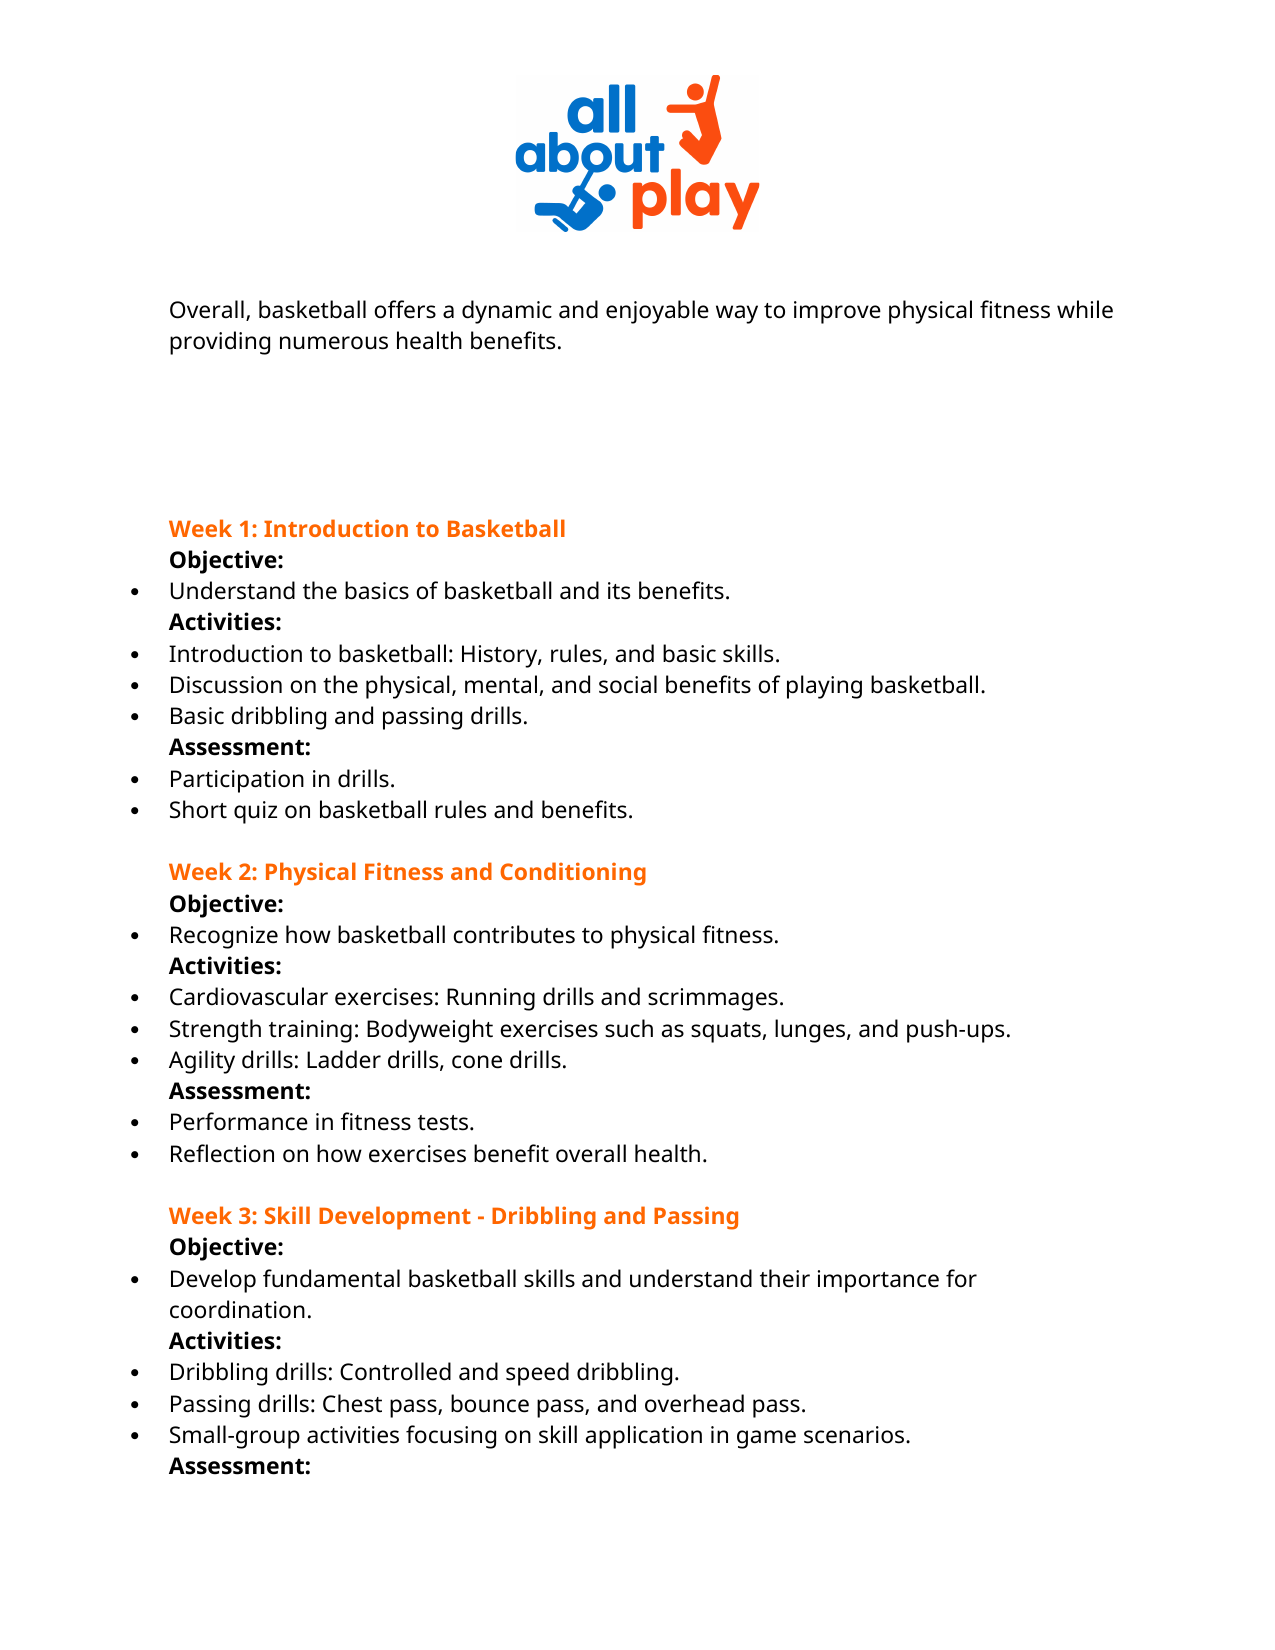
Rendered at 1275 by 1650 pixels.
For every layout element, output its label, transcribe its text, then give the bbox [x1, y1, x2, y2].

list Participation in drills. [131, 763, 1125, 794]
text Activities: [169, 950, 1125, 981]
text Objective: [169, 888, 1125, 919]
list Introduction to basketball: History, rules, and basic skills. [131, 638, 1125, 669]
text Assessment: [169, 731, 1125, 763]
list Passing drills: Chest pass, bounce pass, and overhead pass. [131, 1388, 1125, 1419]
list Basic dribbling and passing drills. [131, 700, 1125, 731]
text Week 1: Introduction to Basketball [169, 513, 1125, 544]
list Recognize how basketball contributes to physical fitness. [131, 919, 1125, 950]
text Activities: [169, 606, 1125, 638]
text Objective: [169, 1231, 1125, 1263]
list Cardiovascular exercises: Running drills and scrimmages. [131, 981, 1125, 1013]
list Reflection on how exercises benefit overall health. [131, 1138, 1125, 1169]
text Week 2: Physical Fitness and Conditioning [169, 856, 1125, 888]
list Performance in fitness tests. [131, 1106, 1125, 1138]
text Activities: [169, 1325, 1125, 1356]
list Develop fundamental basketball skills and understand their importance for coordination. [131, 1263, 1125, 1325]
list Small-group activities focusing on skill application in game scenarios. [131, 1419, 1125, 1450]
list Agility drills: Ladder drills, cone drills. [131, 1044, 1125, 1075]
list Discussion on the physical, mental, and social benefits of playing basketball. [131, 669, 1125, 700]
list Understand the basics of basketball and its benefits. [131, 575, 1125, 606]
text Assessment: [169, 1075, 1125, 1106]
list Short quiz on basketball rules and benefits. [131, 794, 1125, 825]
text Objective: [169, 544, 1125, 575]
list Dribbling drills: Controlled and speed dribbling. [131, 1356, 1125, 1388]
list Strength training: Bodyweight exercises such as squats, lunges, and push-ups. [131, 1013, 1125, 1044]
text Week 3: Skill Development - Dribbling and Passing [169, 1200, 1125, 1231]
text Assessment: [169, 1450, 1125, 1481]
picture [515, 75, 760, 232]
text Overall, basketball offers a dynamic and enjoyable way to improve physical fitness while providing numerous health benefits. [169, 294, 1125, 356]
